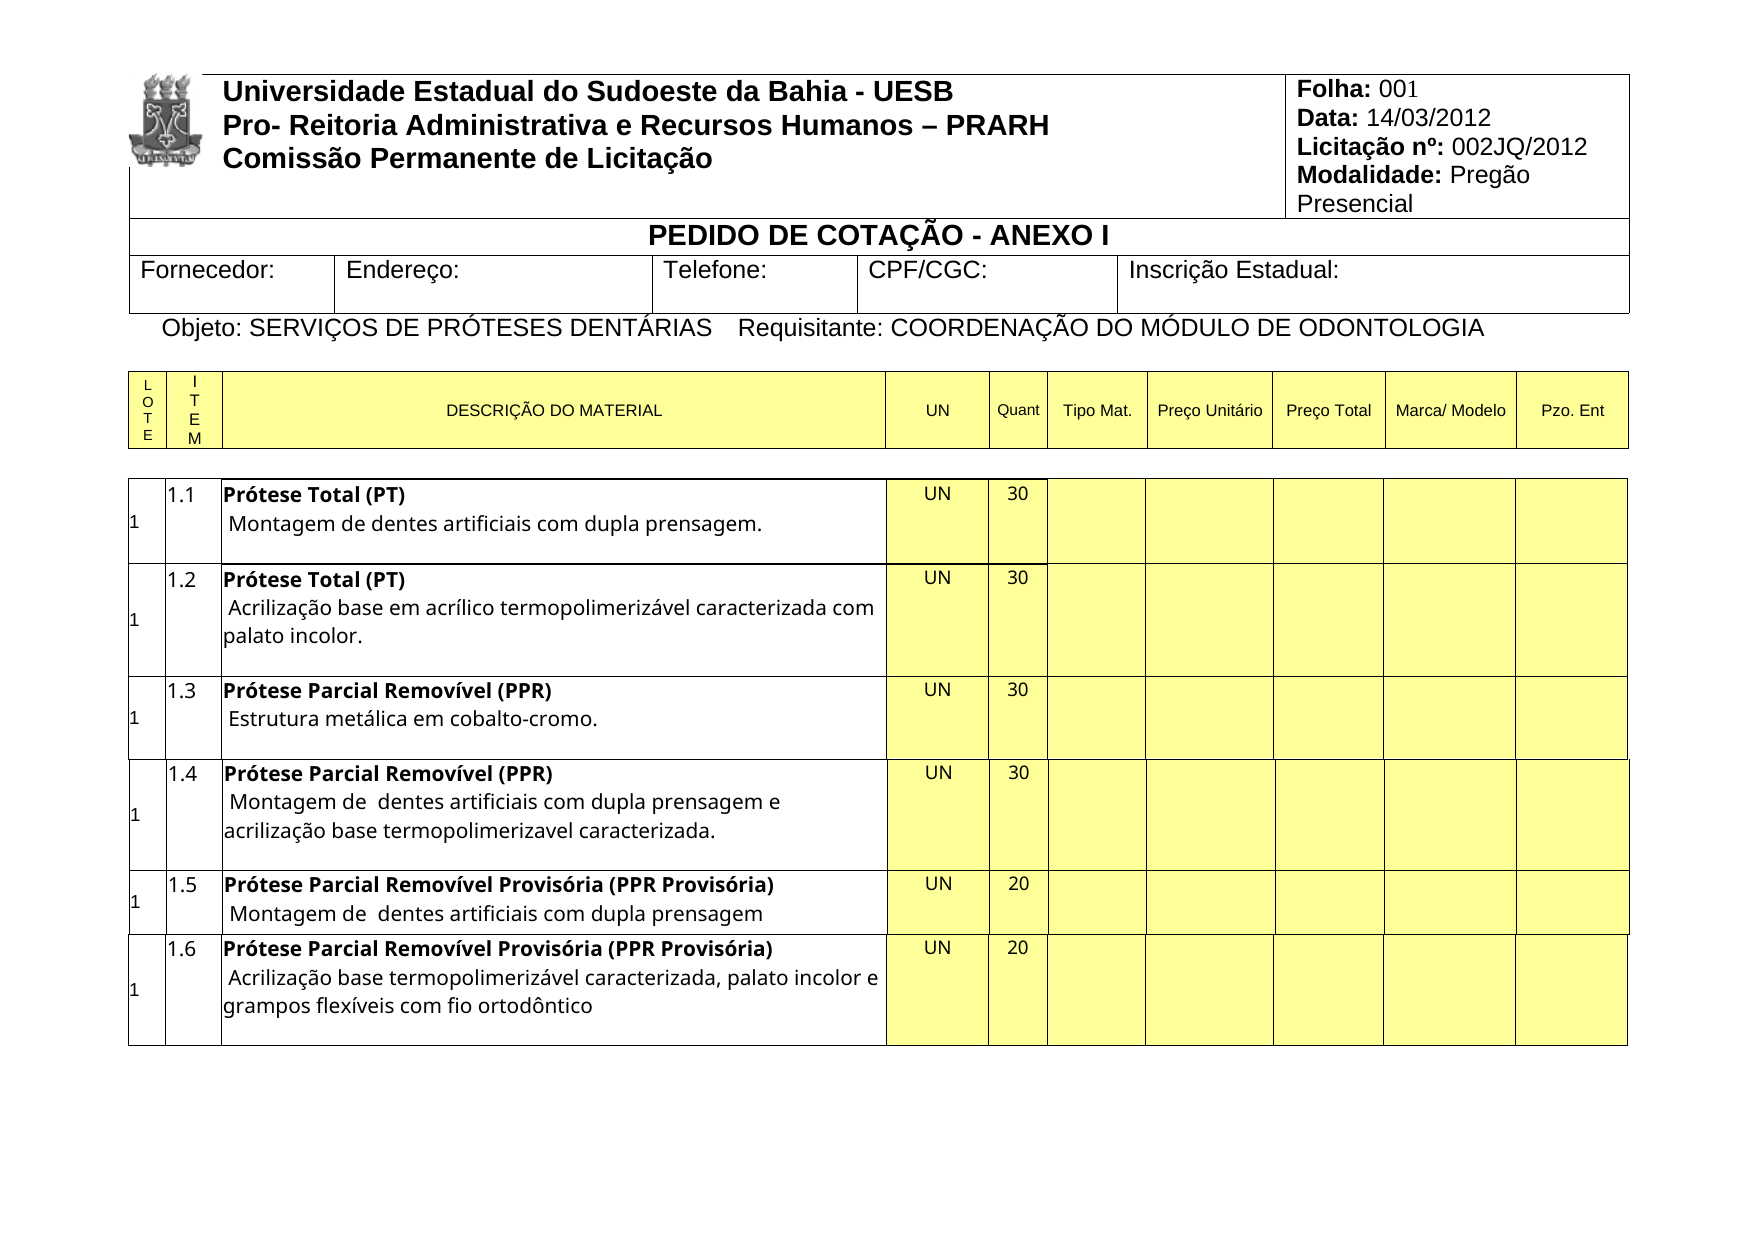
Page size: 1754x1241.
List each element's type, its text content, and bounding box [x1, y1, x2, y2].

table_cell [1276, 760, 1384, 870]
table_cell [1384, 564, 1515, 676]
table_header [1516, 479, 1627, 563]
table_cell [1384, 677, 1515, 758]
table_cell Prótese Parcial Removível (PPR) Estrutura metálica em cobalto-cromo. [222, 677, 886, 758]
table_cell UN [887, 677, 988, 758]
table_header UN [887, 480, 988, 563]
table_cell [1516, 564, 1627, 676]
table_header [1146, 479, 1273, 563]
table_cell 30 [990, 760, 1048, 870]
table_cell [1049, 871, 1146, 934]
table_cell 1.5 [167, 871, 222, 934]
table_cell [1384, 935, 1515, 1045]
table_cell 1.2 [166, 564, 221, 676]
table_cell [1516, 935, 1627, 1045]
table_cell Prótese Parcial Removível (PPR) Montagem de dentes artificiais com dupla prensagem e acrilização base termopolimerizavel caracterizada. [223, 760, 887, 870]
table_cell UN [888, 871, 989, 934]
table_cell 1.3 [166, 677, 221, 758]
table_cell [1048, 935, 1145, 1045]
table_cell [1276, 871, 1384, 934]
table_cell [1146, 935, 1273, 1045]
table_cell [1274, 935, 1383, 1045]
table_cell [1146, 564, 1273, 676]
table_cell 1.6 [166, 935, 221, 1045]
table_cell UN [888, 760, 989, 870]
table_cell [1385, 871, 1516, 934]
table_cell 1 [129, 935, 165, 1045]
table_cell [1385, 760, 1516, 870]
table_cell [1146, 677, 1273, 758]
table_cell 1 [129, 564, 165, 676]
table_cell 20 [989, 935, 1047, 1045]
table_cell [1147, 760, 1275, 870]
table_cell UN [887, 565, 988, 676]
table_cell 30 [989, 565, 1047, 676]
table_cell [1517, 871, 1629, 934]
table_cell 1.4 [167, 760, 222, 870]
table_cell UN [887, 935, 988, 1045]
table_cell 1 [130, 760, 166, 870]
table_cell 1 [129, 677, 165, 758]
table_cell [1147, 871, 1275, 934]
table_cell 20 [990, 871, 1048, 934]
table_header 1.1 [166, 479, 221, 563]
table_header 30 [989, 480, 1047, 563]
table_header 1 [129, 479, 165, 563]
table_cell 30 [989, 677, 1047, 758]
table_cell [1048, 564, 1145, 676]
table_cell Prótese Parcial Removível Provisória (PPR Provisória) Montagem de dentes artificiais com dupla prensagem [223, 871, 887, 934]
table_cell [1516, 677, 1627, 758]
table_header [1048, 479, 1145, 563]
table_cell [1049, 760, 1146, 870]
table_cell Prótese Total (PT) Acrilização base em acrílico termopolimerizável caracterizada com palato incolor. [222, 565, 886, 676]
table_cell Prótese Parcial Removível Provisória (PPR Provisória) Acrilização base termopolimerizável caracterizada, palato incolor e grampos flexíveis com fio ortodôntico [222, 935, 886, 1045]
table_cell [1048, 677, 1145, 758]
table_cell [1274, 564, 1383, 676]
table_cell [1517, 759, 1629, 870]
table_header [1274, 479, 1383, 563]
table_header [1384, 479, 1515, 563]
table_header Prótese Total (PT) Montagem de dentes artificiais com dupla prensagem. [222, 480, 886, 563]
table_cell [1274, 677, 1383, 758]
table_cell 1 [130, 871, 166, 934]
